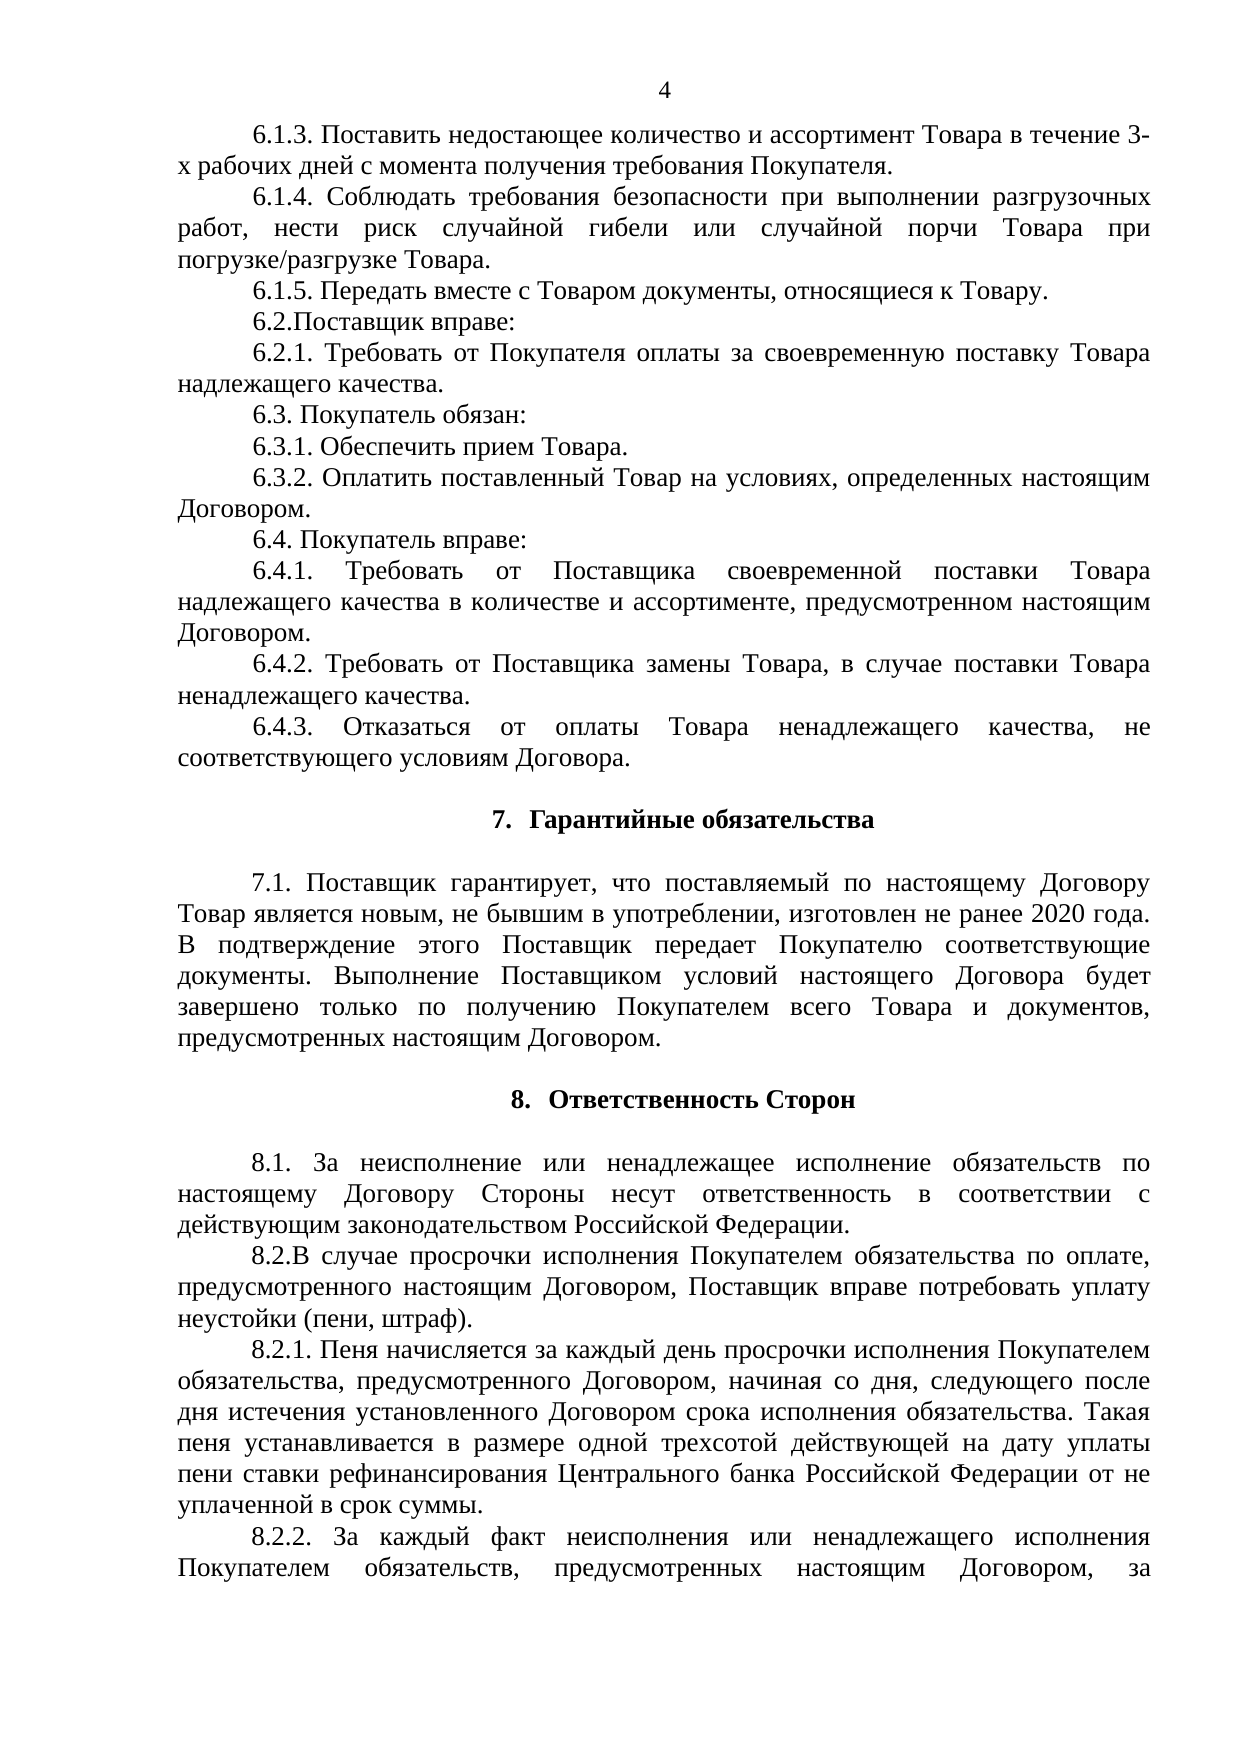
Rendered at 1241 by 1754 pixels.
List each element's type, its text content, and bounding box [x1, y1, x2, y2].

text 6.4.2. Требовать от Поставщика замены Товара, в случае поставки Товара ненадлежащего качества. [177, 648, 1152, 710]
text 6.4. Покупатель вправе: [177, 523, 1152, 554]
text 8.2.1. Пеня начисляется за каждый день просрочки исполнения Покупателем обязательства, предусмотренного Договором, начиная со дня, следующего после дня истечения установленного Договором срока исполнения обязательства. Такая пеня устанавливается в размере одной трехсотой действующей на дату уплаты пени ставки рефинансирования Центрального банка Российской Федерации от не уплаченной в срок суммы. [177, 1333, 1152, 1520]
text 6.2.1. Требовать от Покупателя оплаты за своевременную поставку Товара надлежащего качества. [177, 336, 1152, 398]
text 6.4.1. Требовать от Поставщика своевременной поставки Товара надлежащего качества в количестве и ассортименте, предусмотренном настоящим Договором. [177, 554, 1152, 648]
text 7.1. Поставщик гарантирует, что поставляемый по настоящему Договору Товар является новым, не бывшим в употреблении, изготовлен не ранее 2020 года. В подтверждение этого Поставщик передает Покупателю соответствующие документы. Выполнение Поставщиком условий настоящего Договора будет завершено только по получению Покупателем всего Товара и документов, предусмотренных настоящим Договором. [177, 866, 1152, 1052]
text 6.1.3. Поставить недостающее количество и ассортимент Товара в течение 3-х рабочих дней с момента получения требования Покупателя. [177, 118, 1152, 180]
text 6.3. Покупатель обязан: [177, 398, 1152, 429]
text 6.2.Поставщик вправе: [177, 305, 1152, 336]
text 6.3.1. Обеспечить прием Товара. [177, 429, 1152, 461]
list Гарантийные обязательства [215, 803, 1152, 834]
text 6.1.4. Соблюдать требования безопасности при выполнении разгрузочных работ, нести риск случайной гибели или случайной порчи Товара при погрузке/разгрузке Товара. [177, 180, 1152, 274]
text 8.2.В случае просрочки исполнения Покупателем обязательства по оплате, предусмотренного настоящим Договором, Поставщик вправе потребовать уплату неустойки (пени, штраф). [177, 1239, 1152, 1333]
text 6.3.2. Оплатить поставленный Товар на условиях, определенных настоящим Договором. [177, 461, 1152, 523]
text 8.1. За неисполнение или ненадлежащее исполнение обязательств по настоящему Договору Стороны несут ответственность в соответствии с действующим законодательством Российской Федерации. [177, 1146, 1152, 1239]
list Ответственность Сторон [215, 1084, 1152, 1115]
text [177, 1520, 1152, 1582]
text 6.4.3. Отказаться от оплаты Товара ненадлежащего качества, не соответствующего условиям Договора. [177, 710, 1152, 772]
text 6.1.5. Передать вместе с Товаром документы, относящиеся к Товару. [177, 274, 1152, 305]
